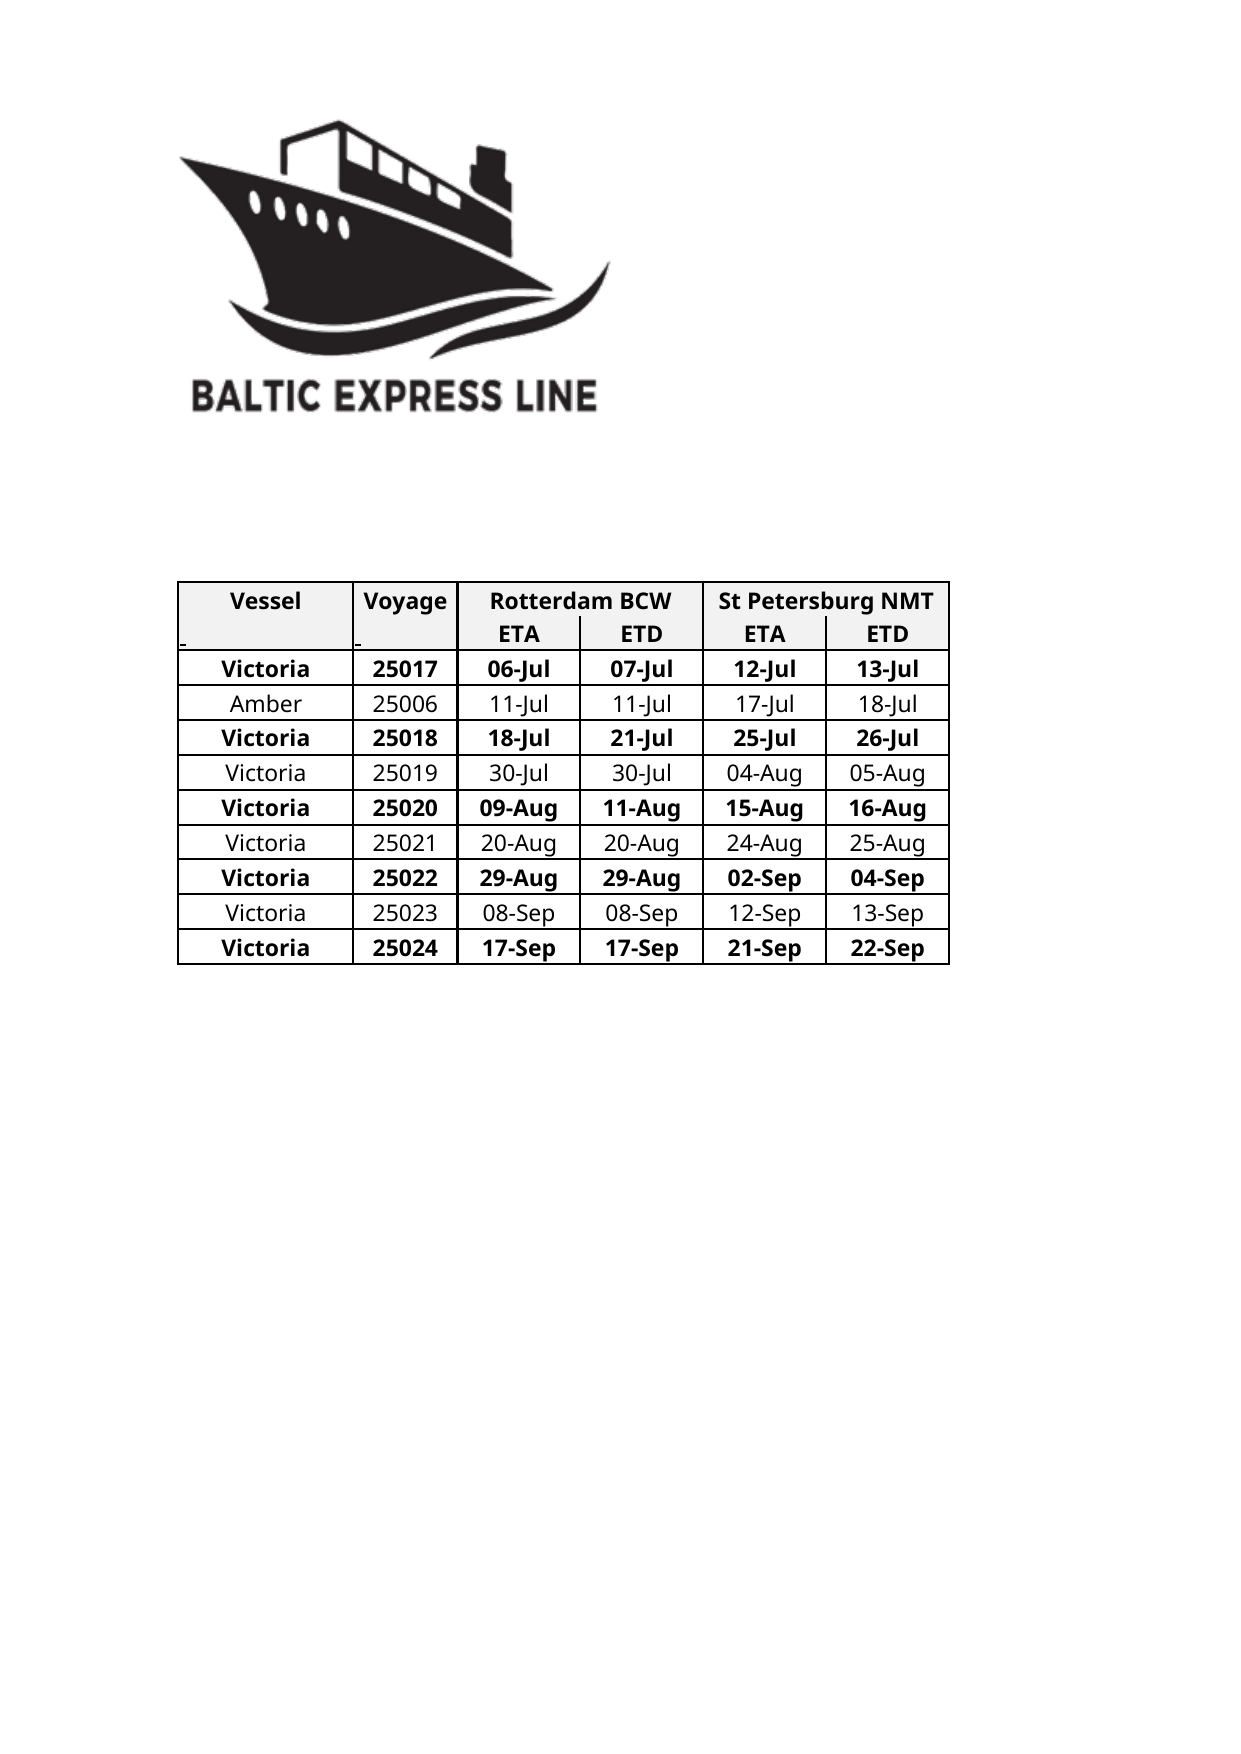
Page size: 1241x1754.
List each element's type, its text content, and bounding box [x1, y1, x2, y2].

table_cell ETA [704, 616, 825, 649]
table_cell 30-Jul [459, 756, 579, 788]
table_cell ETD [581, 616, 702, 649]
table_cell 08-Sep [581, 895, 702, 928]
table_cell Victoria [179, 826, 352, 858]
table_cell 16-Aug [827, 791, 948, 823]
table_cell 02-Sep [704, 860, 825, 893]
table_cell 21-Jul [581, 721, 702, 754]
table_cell Victoria [179, 930, 352, 963]
table_cell ETD [827, 616, 948, 649]
table_cell 04-Sep [827, 860, 948, 893]
table_cell 08-Sep [459, 895, 579, 928]
table_cell 25023 [354, 895, 456, 928]
table_cell 25-Aug [827, 826, 948, 858]
table_cell 26-Jul [827, 721, 948, 754]
table_cell 25018 [354, 721, 456, 754]
table_header Voyage [354, 583, 456, 616]
table_header Vessel [179, 583, 352, 616]
table_cell 20-Aug [459, 826, 579, 858]
table_cell 12-Jul [704, 651, 825, 684]
table_cell Victoria [179, 651, 352, 684]
table_cell 18-Jul [827, 686, 948, 719]
table_cell 15-Aug [704, 791, 825, 823]
table_cell Victoria [179, 791, 352, 823]
table_cell [179, 616, 352, 649]
table_cell 24-Aug [704, 826, 825, 858]
table_cell 25020 [354, 791, 456, 823]
table_cell 12-Sep [704, 895, 825, 928]
table_cell 25022 [354, 860, 456, 893]
table_cell 11-Aug [581, 791, 702, 823]
table_cell 21-Sep [704, 930, 825, 963]
table_cell 29-Aug [581, 860, 702, 893]
table_cell 09-Aug [459, 791, 579, 823]
table_header St Petersburg NMT [704, 583, 948, 616]
table_cell 25021 [354, 826, 456, 858]
table_header Rotterdam BCW [459, 583, 702, 616]
table_cell 05-Aug [827, 756, 948, 788]
table_cell 07-Jul [581, 651, 702, 684]
table_cell ETA [459, 616, 579, 649]
table_cell 17-Sep [581, 930, 702, 963]
table_cell 13-Jul [827, 651, 948, 684]
table_cell 13-Sep [827, 895, 948, 928]
table_cell 17-Jul [704, 686, 825, 719]
table_cell 25-Jul [704, 721, 825, 754]
table_cell Victoria [179, 721, 352, 754]
table_cell Victoria [179, 860, 352, 893]
table_cell 25024 [354, 930, 456, 963]
table_cell 17-Sep [459, 930, 579, 963]
table_cell 22-Sep [827, 930, 948, 963]
table_cell 04-Aug [704, 756, 825, 788]
table_cell 18-Jul [459, 721, 579, 754]
table_cell 11-Jul [581, 686, 702, 719]
table_cell 25006 [354, 686, 456, 719]
table_cell 11-Jul [459, 686, 579, 719]
table_cell [354, 616, 456, 649]
table_cell 29-Aug [459, 860, 579, 893]
table_cell 06-Jul [459, 651, 579, 684]
picture [177, 118, 612, 417]
table_cell 25019 [354, 756, 456, 788]
table_cell Victoria [179, 756, 352, 788]
table_cell 30-Jul [581, 756, 702, 788]
table_cell Amber [179, 686, 352, 719]
table_cell Victoria [179, 895, 352, 928]
table_cell 20-Aug [581, 826, 702, 858]
table_cell 25017 [354, 651, 456, 684]
